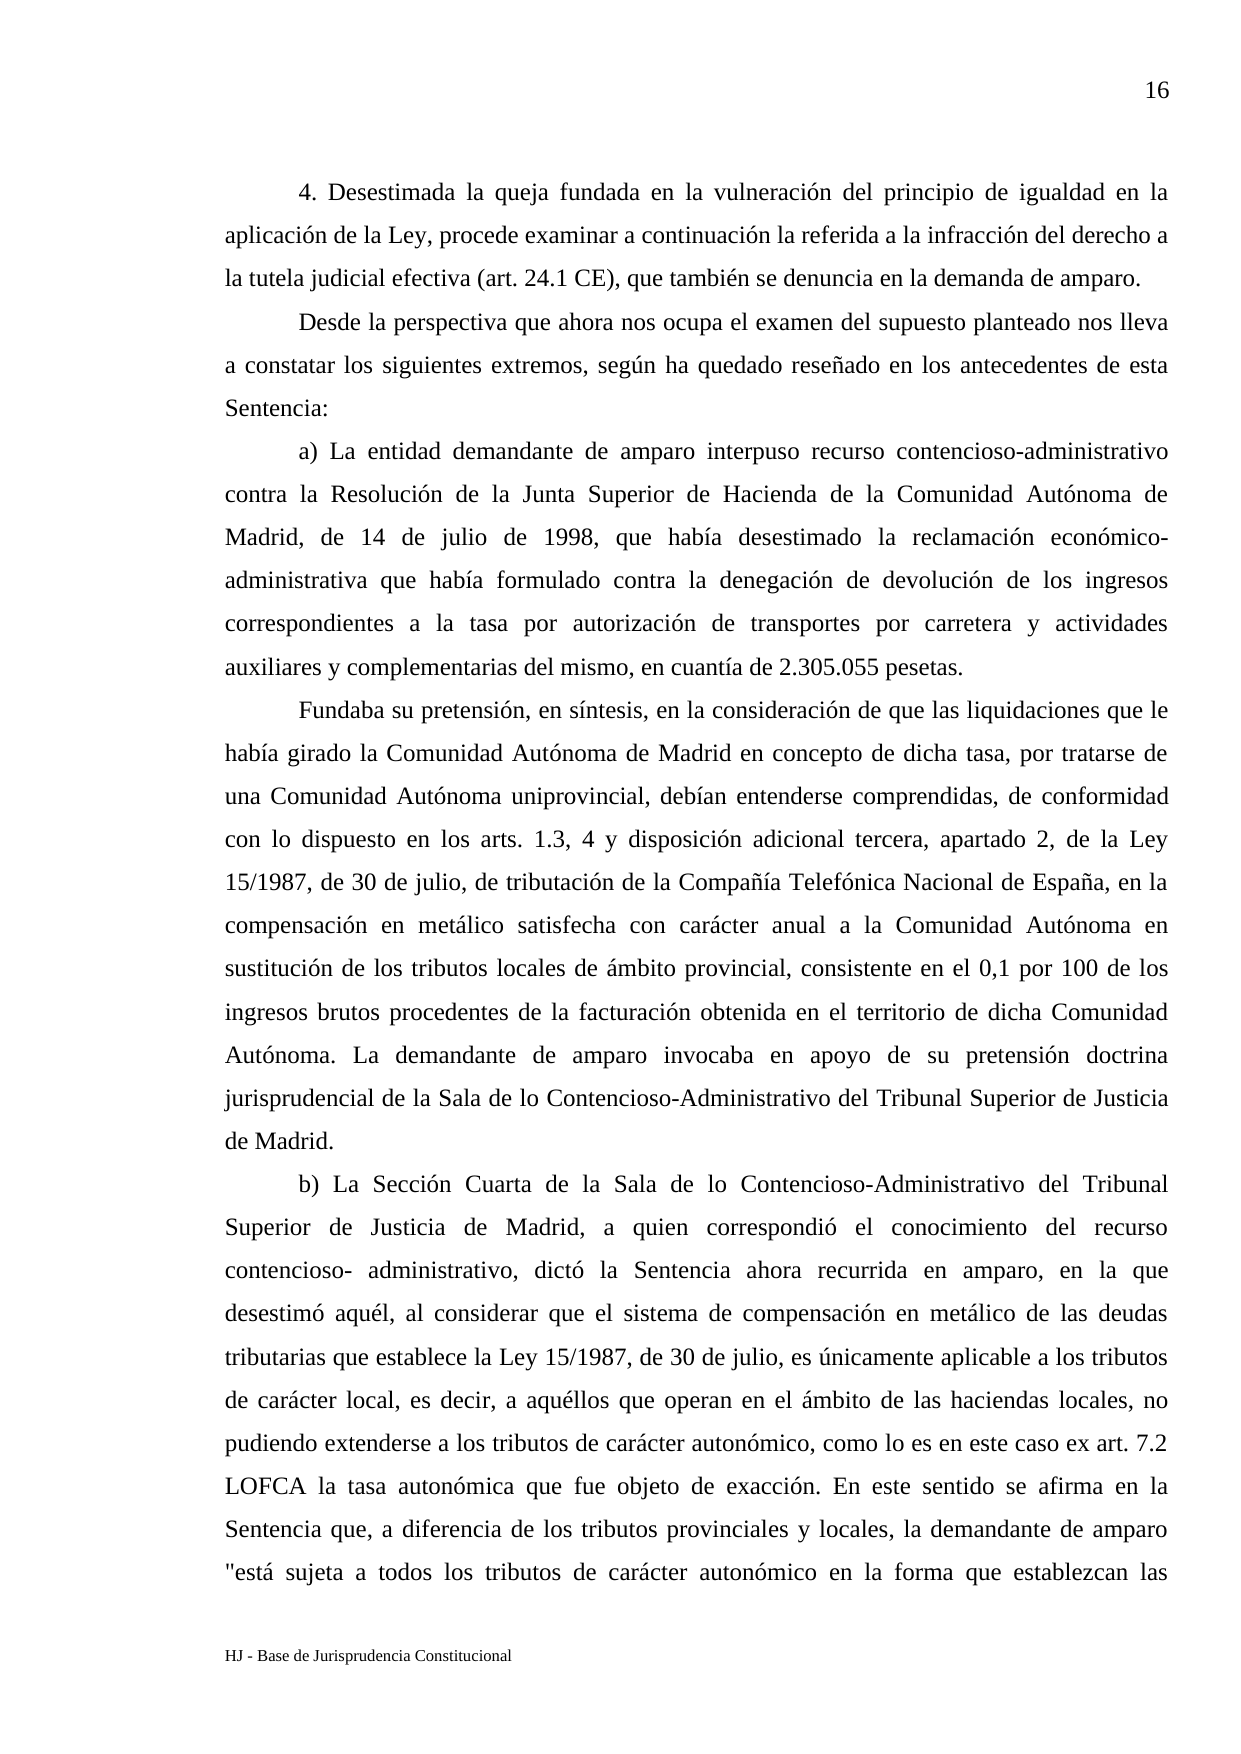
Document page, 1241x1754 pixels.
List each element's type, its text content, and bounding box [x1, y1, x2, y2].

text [224, 1169, 1169, 1586]
text 4. Desestimada la queja fundada en la vulneración del principio de igualdad en la aplicación de la Ley, procede examinar a continuación la referida a la infracción del derecho a la tutela judicial efectiva (art. 24.1 CE), que también se denuncia en la demanda de amparo. [224, 177, 1169, 292]
text Fundaba su pretensión, en síntesis, en la consideración de que las liquidaciones que le había girado la Comunidad Autónoma de Madrid en concepto de dicha tasa, por tratarse de una Comunidad Autónoma uniprovincial, debían entenderse comprendidas, de conformidad con lo dispuesto en los arts. 1.3, 4 y disposición adicional tercera, apartado 2, de la Ley 15/1987, de 30 de julio, de tributación de la Compañía Telefónica Nacional de España, en la compensación en metálico satisfecha con carácter anual a la Comunidad Autónoma en sustitución de los tributos locales de ámbito provincial, consistente en el 0,1 por 100 de los ingresos brutos procedentes de la facturación obtenida en el territorio de dicha Comunidad Autónoma. La demandante de amparo invocaba en apoyo de su pretensión doctrina jurisprudencial de la Sala de lo Contencioso-Administrativo del Tribunal Superior de Justicia de Madrid. [224, 695, 1169, 1155]
text a) La entidad demandante de amparo interpuso recurso contencioso-administrativo contra la Resolución de la Junta Superior de Hacienda de la Comunidad Autónoma de Madrid, de 14 de julio de 1998, que había desestimado la reclamación económico-administrativa que había formulado contra la denegación de devolución de los ingresos correspondientes a la tasa por autorización de transportes por carretera y actividades auxiliares y complementarias del mismo, en cuantía de 2.305.055 pesetas. [224, 436, 1169, 680]
text Desde la perspectiva que ahora nos ocupa el examen del supuesto planteado nos lleva a constatar los siguientes extremos, según ha quedado reseñado en los antecedentes de esta Sentencia: [224, 307, 1169, 422]
